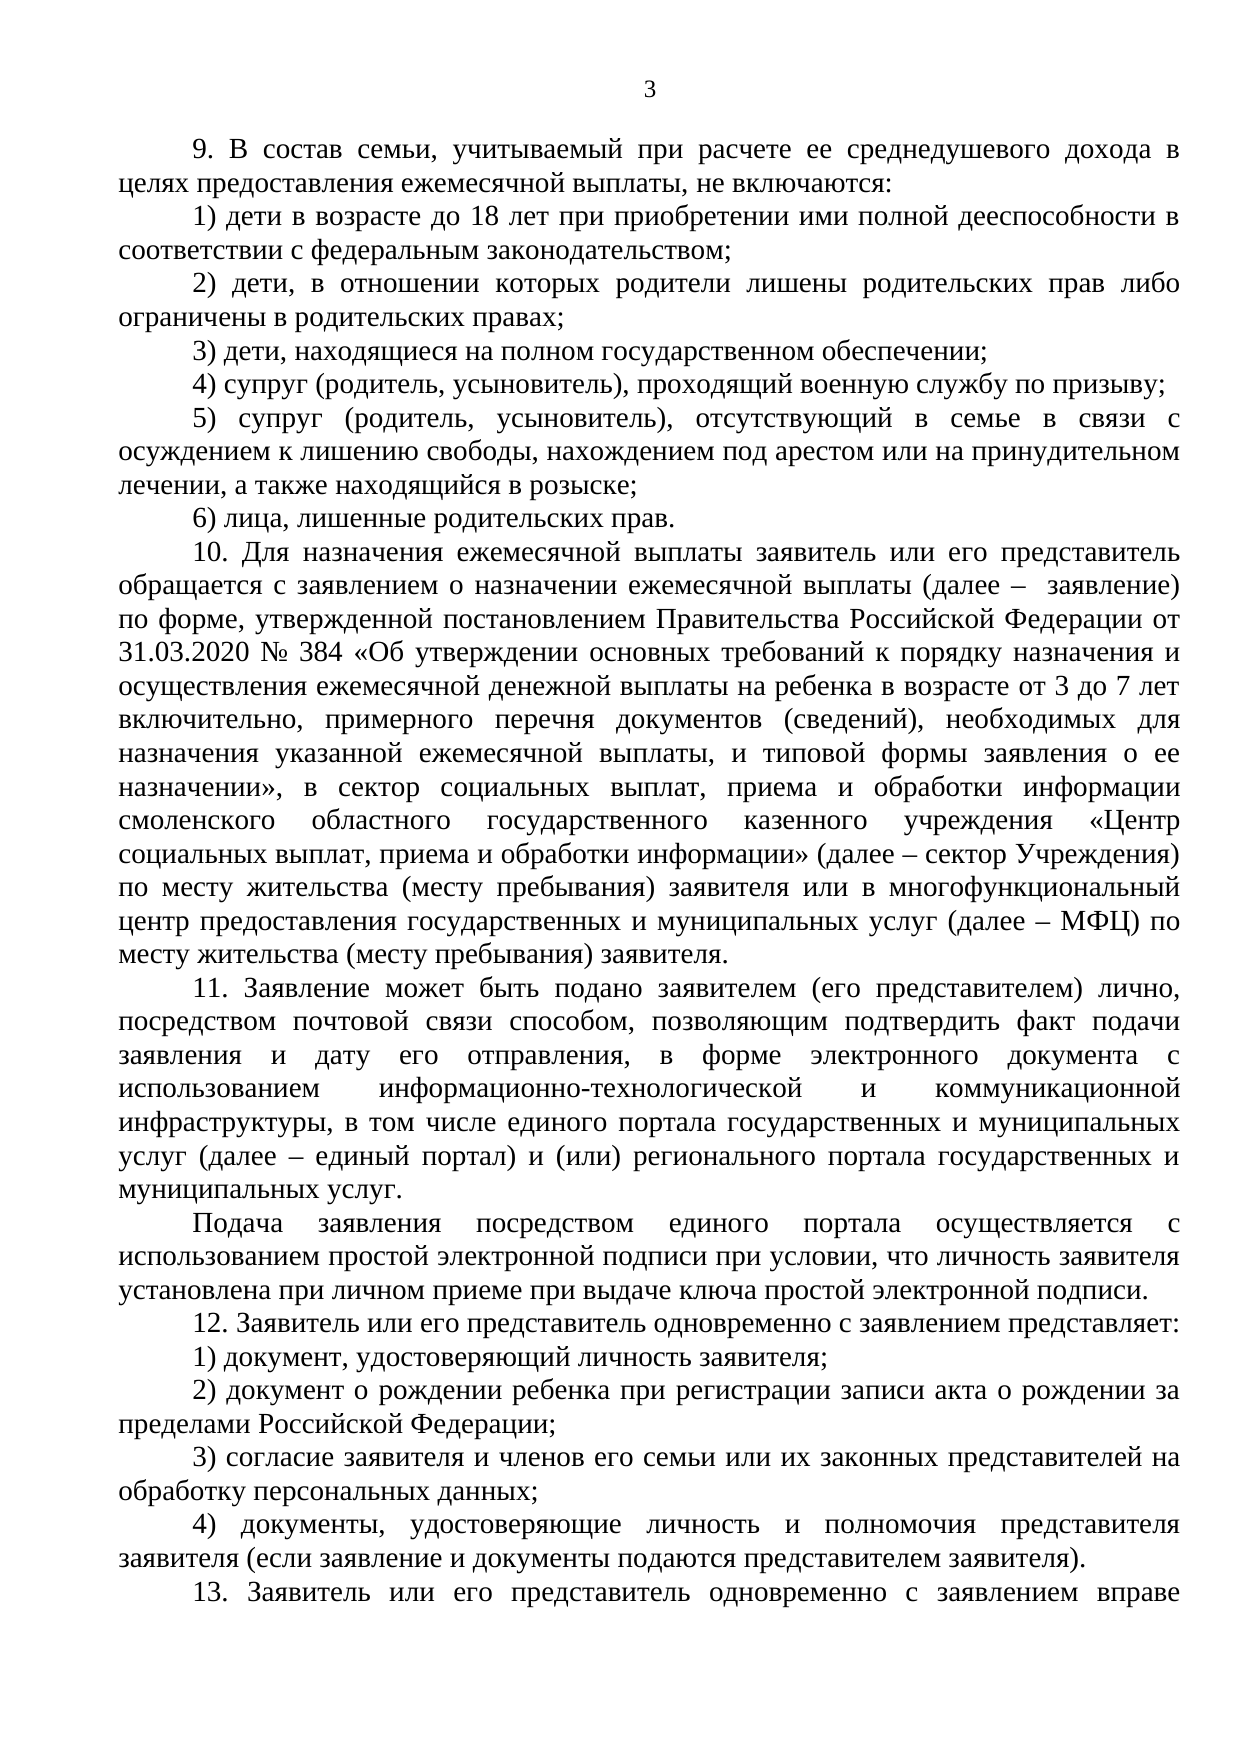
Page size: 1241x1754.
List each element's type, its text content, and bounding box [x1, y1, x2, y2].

text 5) супруг (родитель, усыновитель), отсутствующий в семье в связи с осуждением к лишению свободы, нахождением под арестом или на принудительном лечении, а также находящийся в розыске; [118, 400, 1181, 500]
text 10. Для назначения ежемесячной выплаты заявитель или его представитель обращается с заявлением о назначении ежемесячной выплаты (далее – заявление) по форме, утвержденной постановлением Правительства Российской Федерации от 31.03.2020 № 384 «Об утверждении основных требований к порядку назначения и осуществления ежемесячной денежной выплаты на ребенка в возрасте от 3 до 7 лет включительно, примерного перечня документов (сведений), необходимых для назначения указанной ежемесячной выплаты, и типовой формы заявления о ее назначении», в сектор социальных выплат, приема и обработки информации смоленского областного государственного казенного учреждения «Центр социальных выплат, приема и обработки информации» (далее – сектор Учреждения) по месту жительства (месту пребывания) заявителя или в многофункциональный центр предоставления государственных и муниципальных услуг (далее – МФЦ) по месту жительства (месту пребывания) заявителя. [118, 534, 1181, 970]
text Подача заявления посредством единого портала осуществляется с использованием простой электронной подписи при условии, что личность заявителя установлена при личном приеме при выдаче ключа простой электронной подписи. [118, 1205, 1181, 1305]
text 2) дети, в отношении которых родители лишены родительских прав либо ограничены в родительских правах; [118, 266, 1181, 333]
text 6) лица, лишенные родительских прав. [118, 500, 1181, 534]
text 11. Заявление может быть подано заявителем (его представителем) лично, посредством почтовой связи способом, позволяющим подтвердить факт подачи заявления и дату его отправления, в форме электронного документа с использованием информационно-технологической и коммуникационной инфраструктуры, в том числе единого портала государственных и муниципальных услуг (далее – единый портал) и (или) регионального портала государственных и муниципальных услуг. [118, 970, 1181, 1205]
text 12. Заявитель или его представитель одновременно с заявлением представляет: [118, 1305, 1181, 1339]
text 4) супруг (родитель, усыновитель), проходящий военную службу по призыву; [118, 366, 1181, 400]
text 2) документ о рождении ребенка при регистрации записи акта о рождении за пределами Российской Федерации; [118, 1372, 1181, 1439]
text 3) согласие заявителя и членов его семьи или их законных представителей на обработку персональных данных; [118, 1439, 1181, 1507]
text 1) дети в возрасте до 18 лет при приобретении ими полной дееспособности в соответствии с федеральным законодательством; [118, 198, 1181, 266]
text 4) документы, удостоверяющие личность и полномочия представителя заявителя (если заявление и документы подаются представителем заявителя). [118, 1507, 1181, 1574]
text 9. В состав семьи, учитываемый при расчете ее среднедушевого дохода в целях предоставления ежемесячной выплаты, не включаются: [118, 131, 1181, 198]
text 1) документ, удостоверяющий личность заявителя; [118, 1339, 1181, 1372]
text 3) дети, находящиеся на полном государственном обеспечении; [118, 333, 1181, 366]
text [118, 1574, 1181, 1607]
